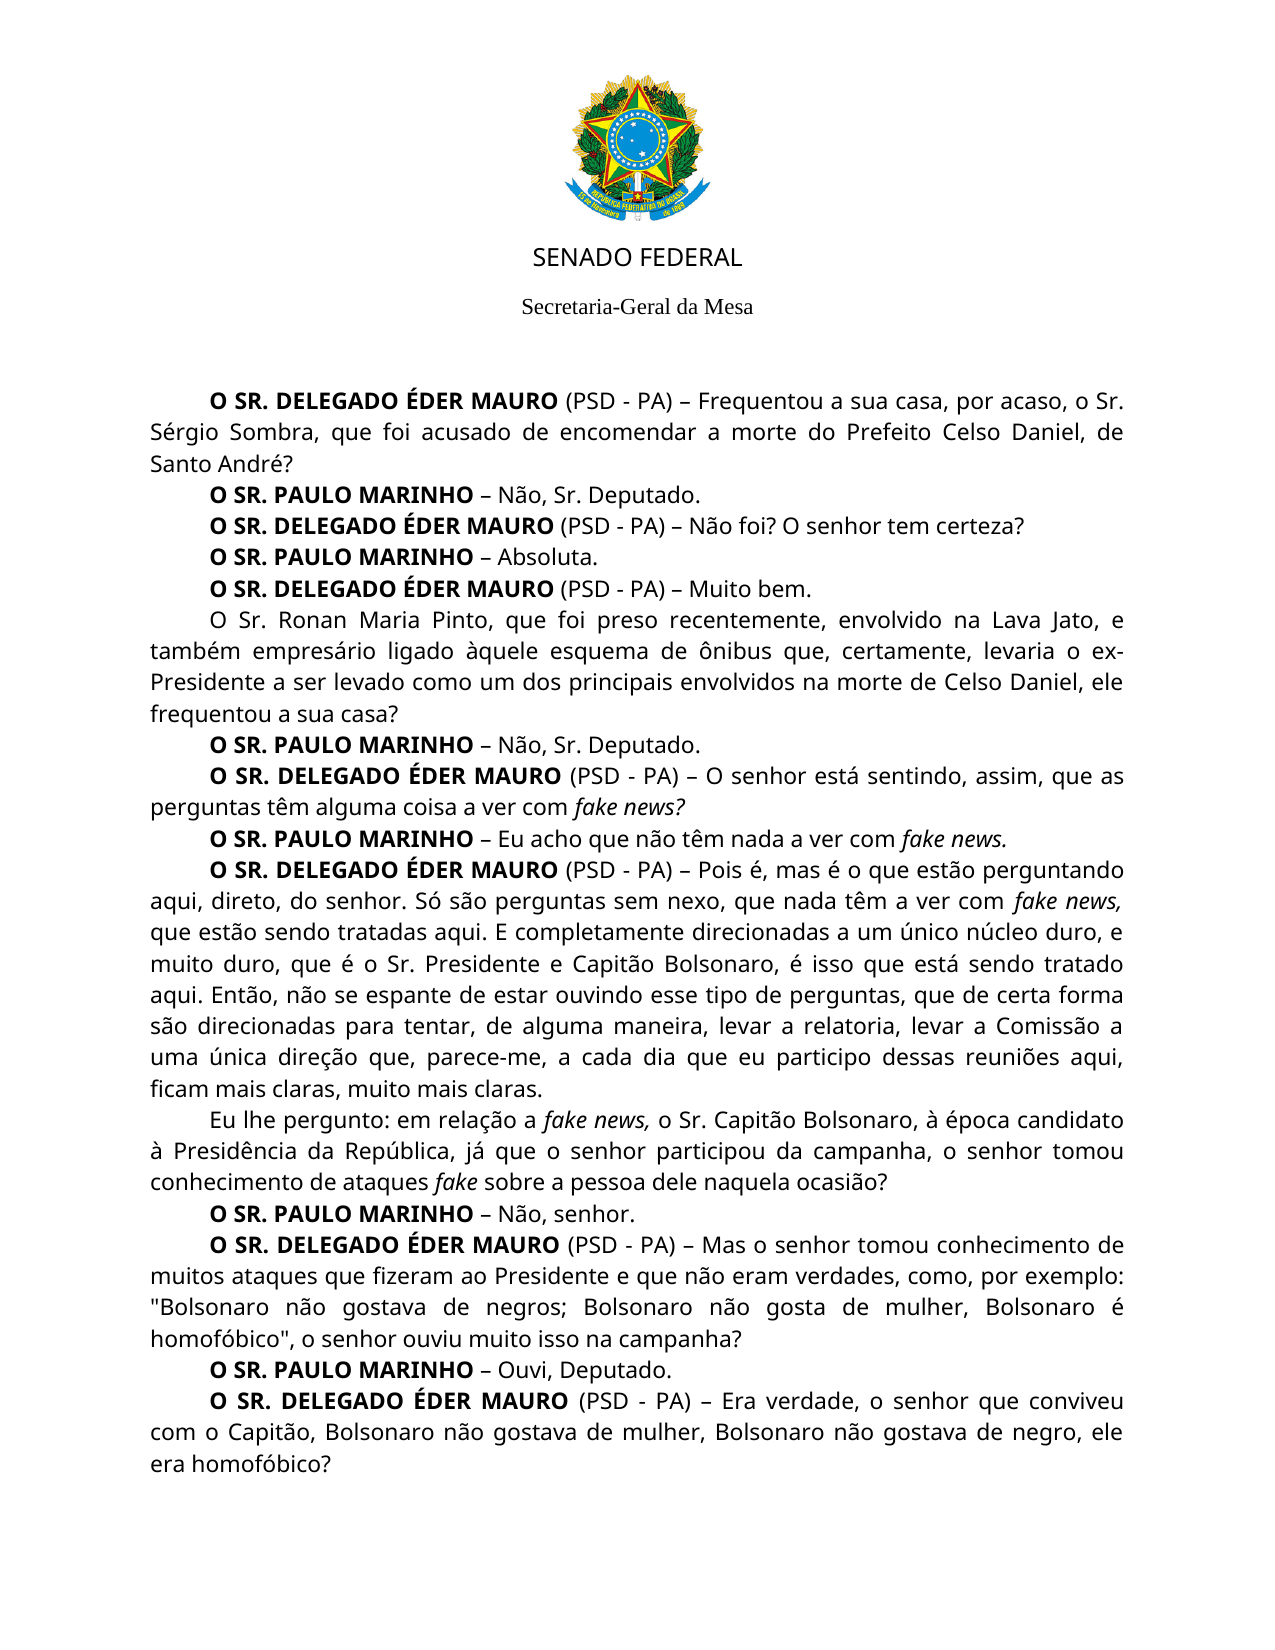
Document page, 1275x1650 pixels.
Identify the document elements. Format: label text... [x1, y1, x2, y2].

picture [564, 75, 711, 221]
text O SR. DELEGADO ÉDER MAURO (PSD - PA) – Mas o senhor tomou conhecimento de muitos ataques que fizeram ao Presidente e que não eram verdades, como, por exemplo: "Bolsonaro não gostava de negros; Bolsonaro não gosta de mulher, Bolsonaro é homofóbico", o senhor ouviu muito isso na campanha? [150, 1229, 1125, 1354]
text O SR. DELEGADO ÉDER MAURO (PSD - PA) – Não foi? O senhor tem certeza? [150, 510, 1125, 541]
text O SR. DELEGADO ÉDER MAURO (PSD - PA) – Muito bem. [150, 572, 1125, 604]
text O SR. PAULO MARINHO – Não, senhor. [150, 1197, 1125, 1229]
text O SR. DELEGADO ÉDER MAURO (PSD - PA) – O senhor está sentindo, assim, que as perguntas têm alguma coisa a ver com fake news? [150, 760, 1125, 822]
text O SR. PAULO MARINHO – Absoluta. [150, 541, 1125, 572]
text O SR. PAULO MARINHO – Não, Sr. Deputado. [150, 479, 1125, 510]
text O SR. PAULO MARINHO – Não, Sr. Deputado. [150, 729, 1125, 760]
text O SR. DELEGADO ÉDER MAURO (PSD - PA) – Frequentou a sua casa, por acaso, o Sr. Sérgio Sombra, que foi acusado de encomendar a morte do Prefeito Celso Daniel, de Santo André? [150, 385, 1125, 479]
text O Sr. Ronan Maria Pinto, que foi preso recentemente, envolvido na Lava Jato, e também empresário ligado àquele esquema de ônibus que, certamente, levaria o ex-Presidente a ser levado como um dos principais envolvidos na morte de Celso Daniel, ele frequentou a sua casa? [150, 604, 1125, 729]
text Eu lhe pergunto: em relação a fake news, o Sr. Capitão Bolsonaro, à época candidato à Presidência da República, já que o senhor participou da campanha, o senhor tomou conhecimento de ataques fake sobre a pessoa dele naquela ocasião? [150, 1104, 1125, 1197]
text O SR. PAULO MARINHO – Ouvi, Deputado. [150, 1354, 1125, 1385]
text O SR. DELEGADO ÉDER MAURO (PSD - PA) – Era verdade, o senhor que conviveu com o Capitão, Bolsonaro não gostava de mulher, Bolsonaro não gostava de negro, ele era homofóbico? [150, 1385, 1125, 1479]
text O SR. PAULO MARINHO – Eu acho que não têm nada a ver com fake news. [150, 822, 1125, 854]
text O SR. DELEGADO ÉDER MAURO (PSD - PA) – Pois é, mas é o que estão perguntando aqui, direto, do senhor. Só são perguntas sem nexo, que nada têm a ver com fake news, que estão sendo tratadas aqui. E completamente direcionadas a um único núcleo duro, e muito duro, que é o Sr. Presidente e Capitão Bolsonaro, é isso que está sendo tratado aqui. Então, não se espante de estar ouvindo esse tipo de perguntas, que de certa forma são direcionadas para tentar, de alguma maneira, levar a relatoria, levar a Comissão a uma única direção que, parece-me, a cada dia que eu participo dessas reuniões aqui, ficam mais claras, muito mais claras. [150, 854, 1125, 1104]
